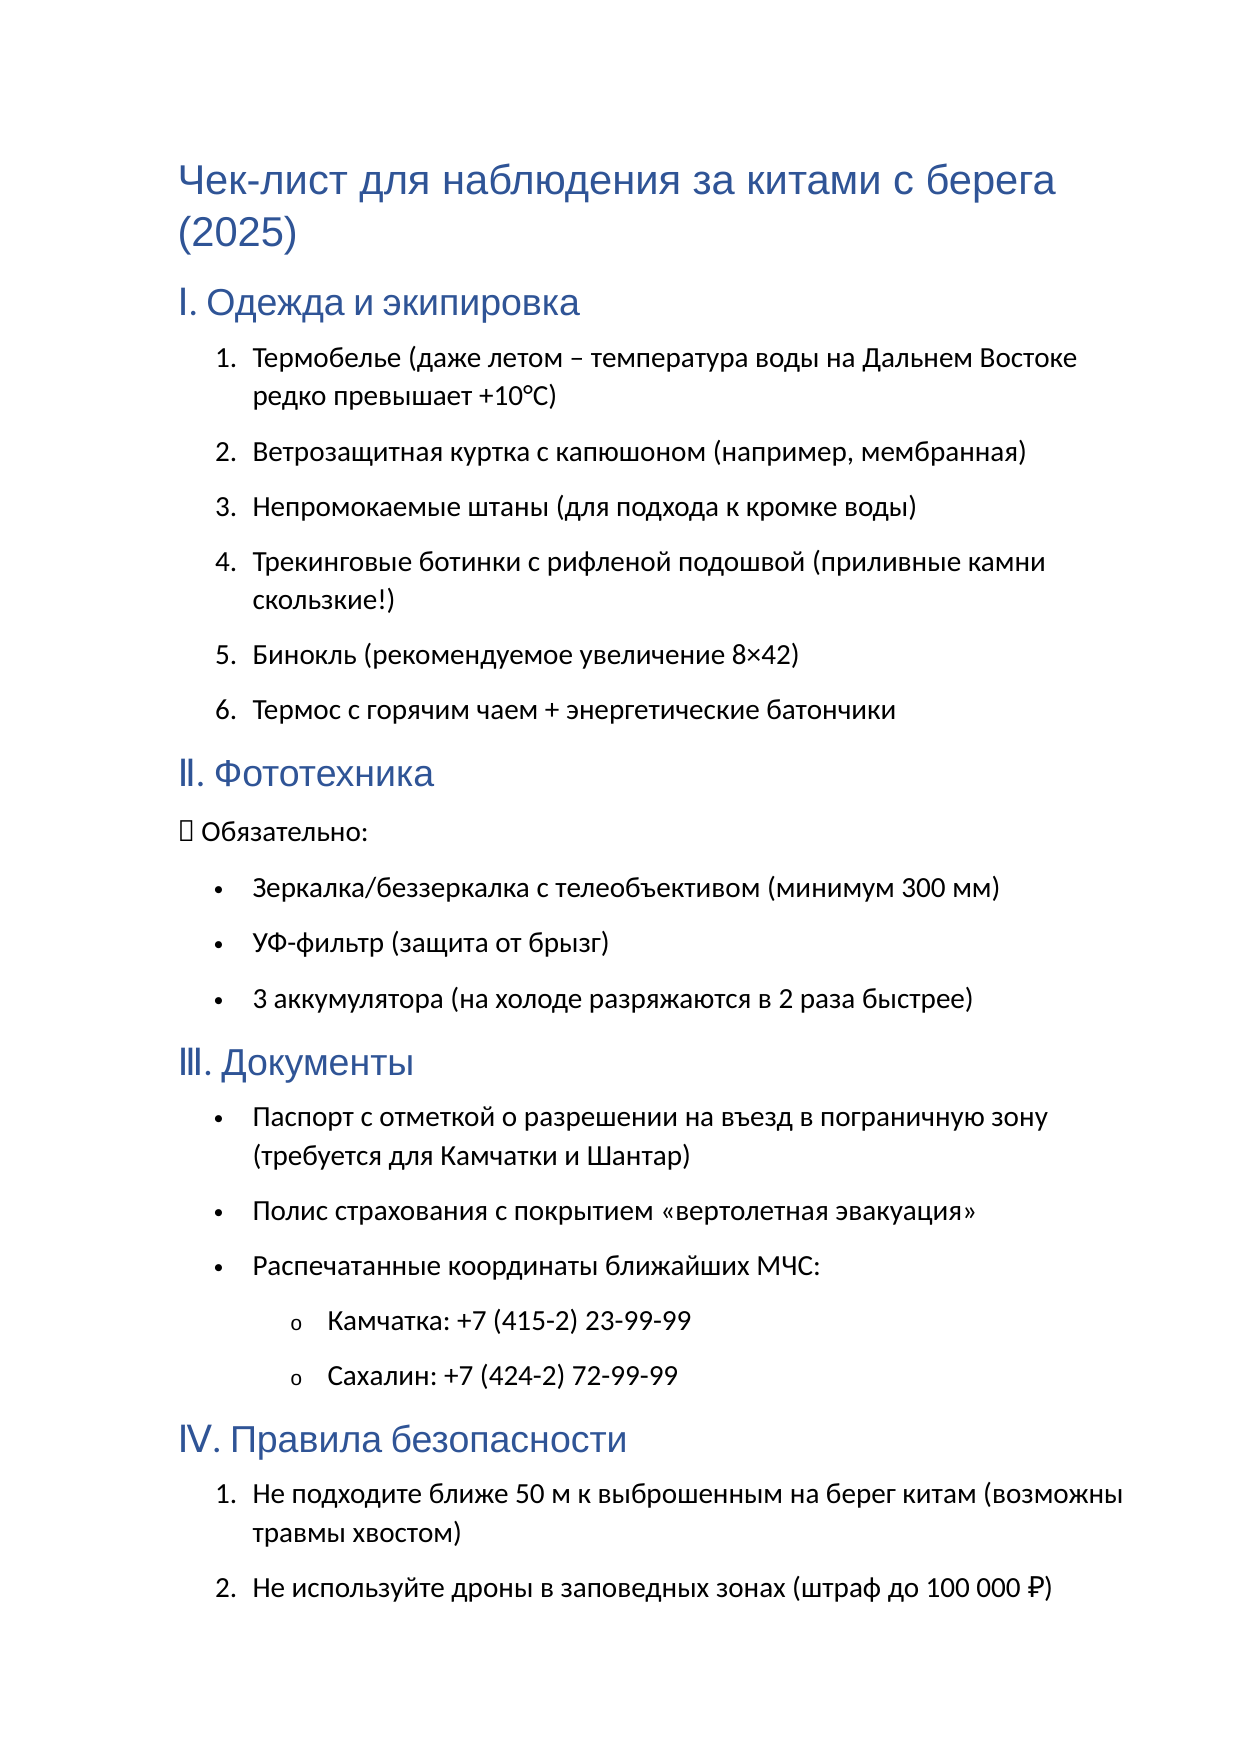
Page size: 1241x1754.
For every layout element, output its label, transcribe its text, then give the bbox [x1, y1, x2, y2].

subtitle Ⅳ. Правила безопасности [177, 1412, 1152, 1463]
subtitle Чек-лист для наблюдения за китами с берега (2025) [177, 156, 1152, 255]
list Бинокль (рекомендуемое увеличение 8×42) [215, 636, 1152, 672]
subtitle Ⅲ. Документы [177, 1035, 1152, 1086]
list Не подходите ближе 50 м к выброшенным на берег китам (возможны травмы хвостом) [215, 1476, 1152, 1550]
text ✅ Обязательно: [177, 810, 1152, 850]
list УФ-фильтр (защита от брызг) [215, 924, 1152, 960]
list Непромокаемые штаны (для подхода к кромке воды) [215, 488, 1152, 523]
list Паспорт с отметкой о разрешении на въезд в пограничную зону (требуется для Камчатки и Шантар) [215, 1098, 1152, 1172]
list Сахалин: +7 (424-2) 72-99-99 [290, 1357, 1152, 1393]
list Ветрозащитная куртка с капюшоном (например, мембранная) [215, 433, 1152, 468]
list Камчатка: +7 (415-2) 23-99-99 [290, 1302, 1152, 1338]
list Распечатанные координаты ближайших МЧС: [215, 1247, 1152, 1282]
subtitle Ⅰ. Одежда и экипировка [177, 276, 1152, 327]
list Термос с горячим чаем + энергетические батончики [215, 691, 1152, 727]
list 3 аккумулятора (на холоде разряжаются в 2 раза быстрее) [215, 980, 1152, 1015]
list Не используйте дроны в заповедных зонах (штраф до 100 000 ₽) [215, 1569, 1152, 1605]
list Зеркалка/беззеркалка с телеобъективом (минимум 300 мм) [215, 869, 1152, 905]
list Термобелье (даже летом – температура воды на Дальнем Востоке редко превышает +10°C) [215, 339, 1152, 413]
list Полис страхования с покрытием «вертолетная эвакуация» [215, 1192, 1152, 1227]
subtitle Ⅱ. Фототехника [177, 747, 1152, 798]
list Трекинговые ботинки с рифленой подошвой (приливные камни скользкие!) [215, 543, 1152, 617]
